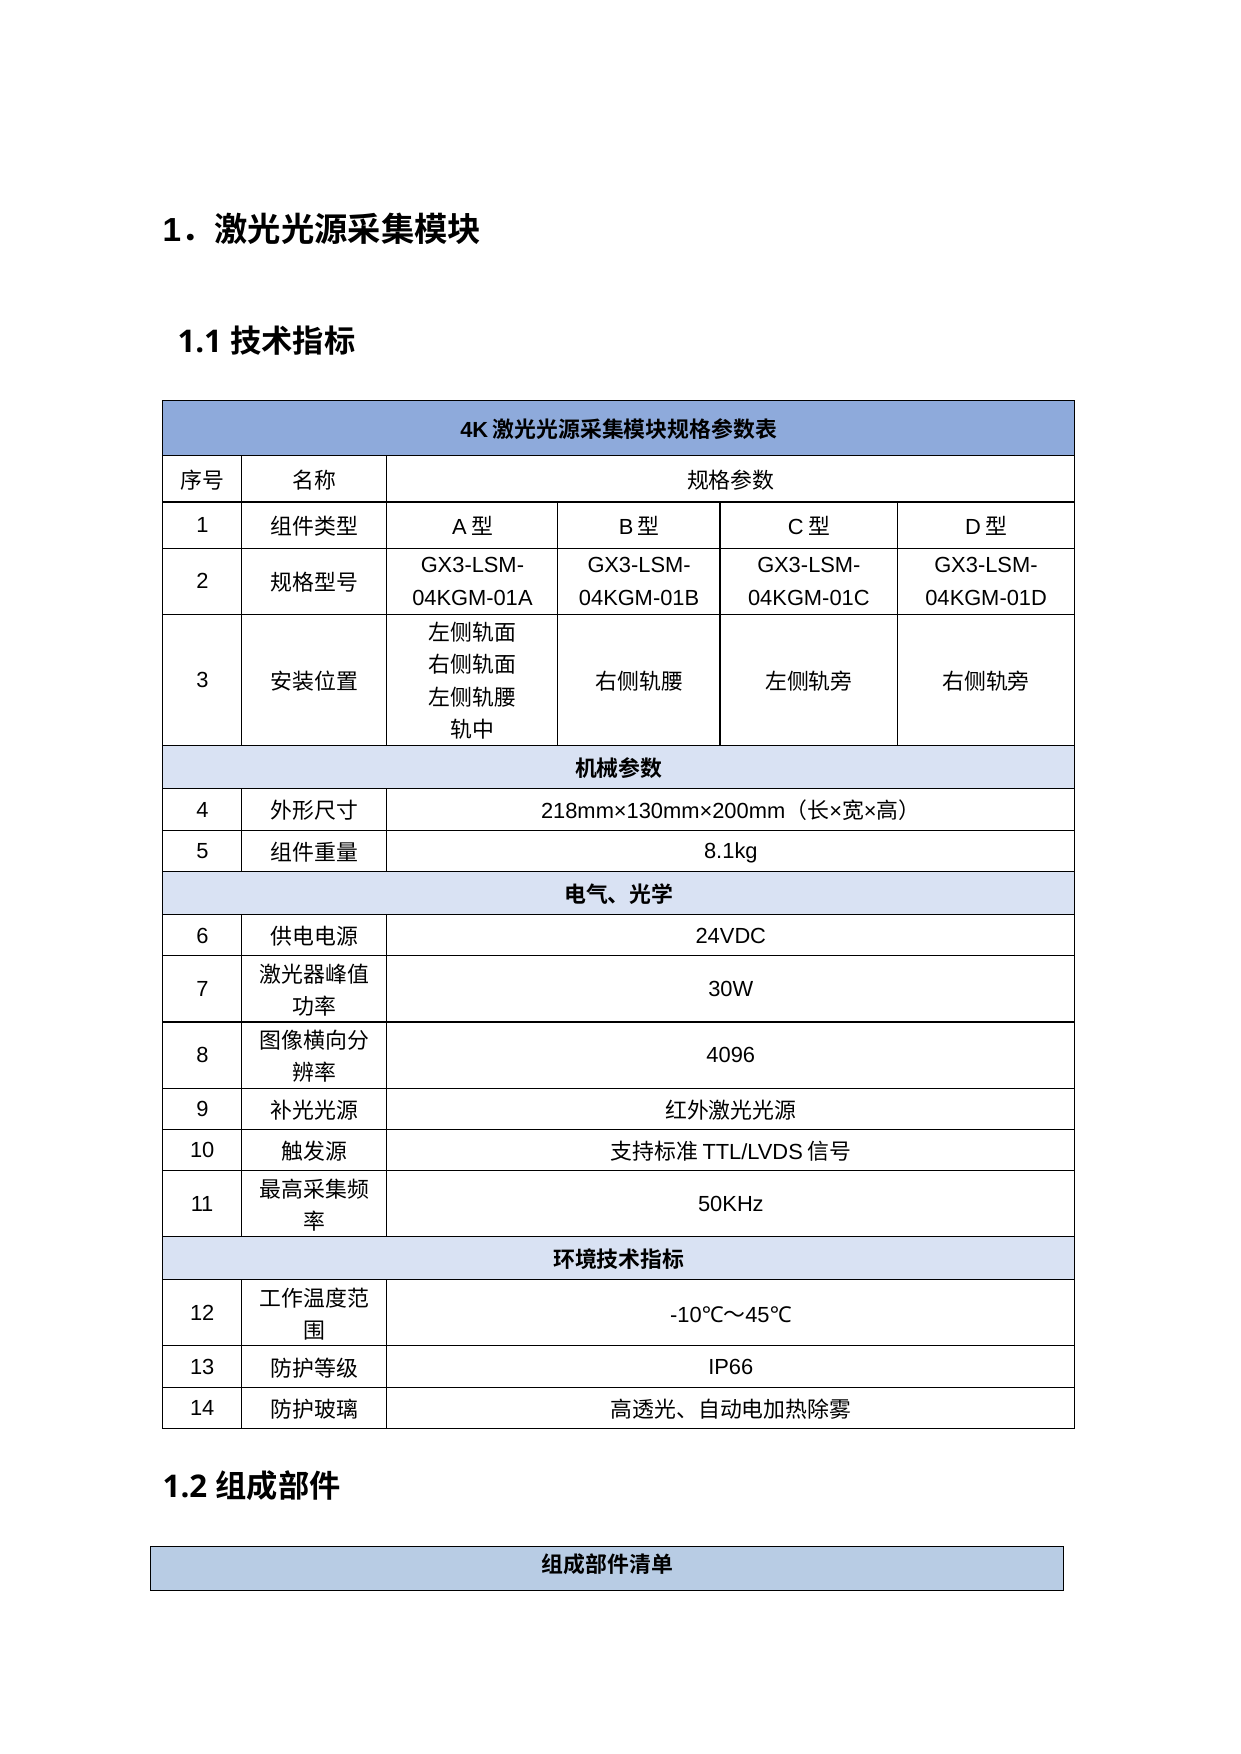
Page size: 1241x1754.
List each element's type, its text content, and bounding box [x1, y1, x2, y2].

table_cell 右侧轨旁 [898, 615, 1074, 744]
table_cell 组件类型 [242, 503, 386, 547]
subtitle 1.1 技术指标 [177, 316, 1078, 361]
table_cell C型 [721, 503, 897, 547]
table_cell 30W [387, 956, 1074, 1021]
table_cell 防护玻璃 [242, 1388, 386, 1428]
table_cell 红外激光光源 [387, 1089, 1074, 1129]
table_cell -10℃～45℃ [387, 1280, 1074, 1345]
table_header 4K激光光源采集模块规格参数表 [163, 401, 1074, 455]
table_cell 10 [163, 1130, 241, 1170]
table_cell D型 [898, 503, 1074, 547]
table_cell 左侧轨旁 [721, 615, 897, 744]
table_cell 规格型号 [242, 549, 386, 613]
table_cell IP66 [387, 1346, 1074, 1387]
table_cell 激光器峰值功率 [242, 956, 386, 1021]
table_cell 图像横向分辨率 [242, 1023, 386, 1087]
table_cell 名称 [242, 456, 386, 501]
table_cell A型 [387, 503, 557, 547]
table_cell 补光光源 [242, 1089, 386, 1129]
table_cell 4096 [387, 1023, 1074, 1087]
subtitle 1.2 组成部件 [162, 1462, 1078, 1507]
table_cell 安装位置 [242, 615, 386, 744]
table_cell 工作温度范围 [242, 1280, 386, 1345]
table_cell 2 [163, 549, 241, 613]
table_cell 机械参数 [163, 746, 1074, 788]
table_cell 供电电源 [242, 915, 386, 955]
table_cell 环境技术指标 [163, 1237, 1074, 1279]
table_cell B型 [558, 503, 719, 547]
table_header 组成部件清单 [151, 1547, 1063, 1590]
table_cell 规格参数 [387, 456, 1074, 501]
table_cell 组件重量 [242, 831, 386, 871]
table_cell 高透光、自动电加热除雾 [387, 1388, 1074, 1428]
table_cell 218mm×130mm×200mm（长×宽×高） [387, 789, 1074, 829]
table_cell GX3-LSM- 04KGM-01D [898, 549, 1074, 613]
table_cell 14 [163, 1388, 241, 1428]
table_cell 3 [163, 615, 241, 744]
table_cell GX3-LSM- 04KGM-01C [721, 549, 897, 613]
table_cell 防护等级 [242, 1346, 386, 1387]
table_cell 1 [163, 503, 241, 547]
table_cell 13 [163, 1346, 241, 1387]
table_cell 序号 [163, 456, 241, 501]
table_cell 24VDC [387, 915, 1074, 955]
table_cell 8 [163, 1023, 241, 1087]
table_cell 6 [163, 915, 241, 955]
table_cell GX3-LSM- 04KGM-01B [558, 549, 719, 613]
table_cell GX3-LSM- 04KGM-01A [387, 549, 557, 613]
table_cell 9 [163, 1089, 241, 1129]
table_cell 12 [163, 1280, 241, 1345]
table_cell 外形尺寸 [242, 789, 386, 829]
table_cell 5 [163, 831, 241, 871]
subtitle 1．激光光源采集模块 [162, 194, 1078, 259]
table_cell 50KHz [387, 1171, 1074, 1236]
table_cell 最高采集频率 [242, 1171, 386, 1236]
table_cell 支持标准TTL/LVDS信号 [387, 1130, 1074, 1170]
table_cell 11 [163, 1171, 241, 1236]
table_cell 左侧轨面 右侧轨面 左侧轨腰 轨中 [387, 615, 557, 744]
table_cell 4 [163, 789, 241, 829]
table_cell 7 [163, 956, 241, 1021]
table_cell 8.1kg [387, 831, 1074, 871]
table_cell 右侧轨腰 [558, 615, 719, 744]
table_cell 触发源 [242, 1130, 386, 1170]
table_cell 电气、光学 [163, 872, 1074, 914]
